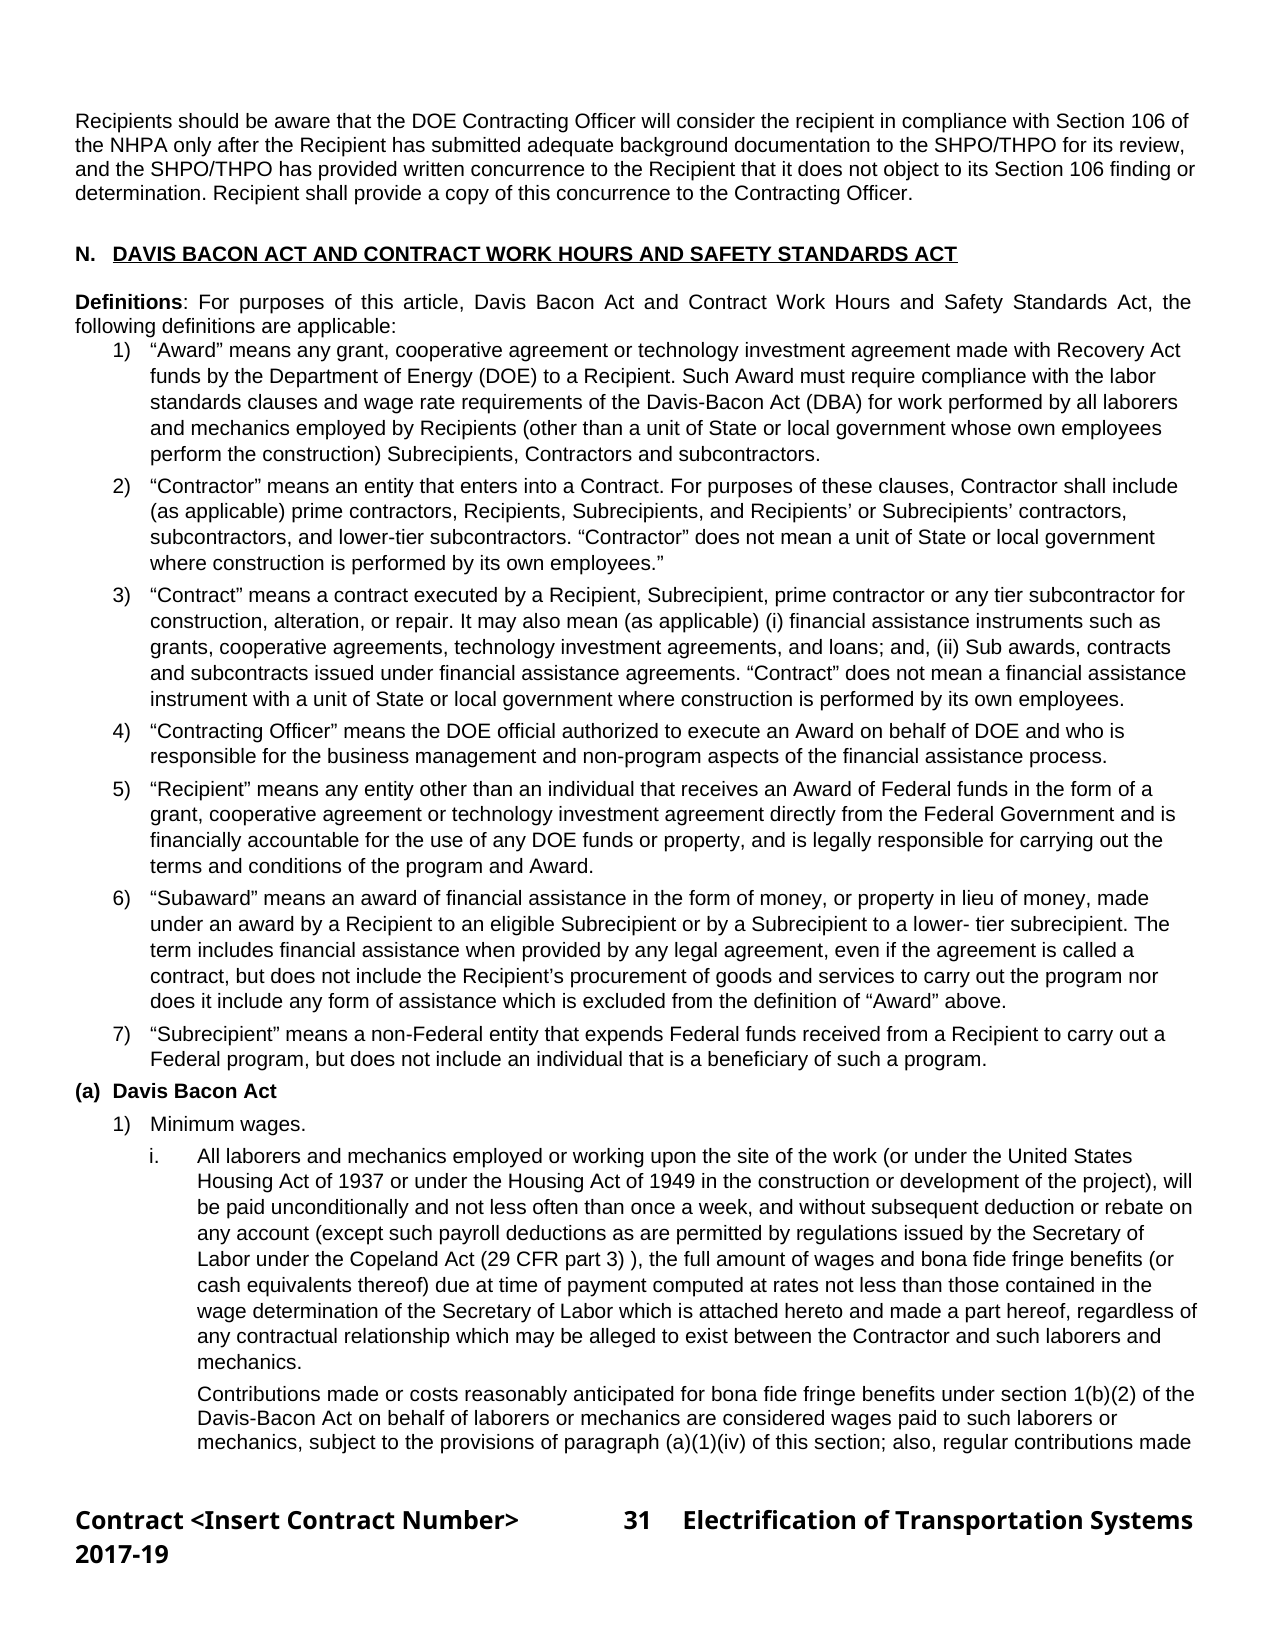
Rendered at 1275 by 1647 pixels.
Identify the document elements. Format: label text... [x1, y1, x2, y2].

list Minimum wages. [112, 1111, 1200, 1135]
list “Contracting Officer” means the DOE official authorized to execute an Award on behalf of DOE and who is responsible for the business management and non-program aspects of the financial assistance process. [112, 718, 1200, 768]
list DAVIS BACON ACT AND CONTRACT WORK HOURS AND SAFETY STANDARDS ACT [75, 241, 1200, 265]
list “Contractor” means an entity that enters into a Contract. For purposes of these clauses, Contractor shall include (as applicable) prime contractors, Recipients, Subrecipients, and Recipients’ or Subrecipients’ contractors, subcontractors, and lower-tier subcontractors. “Contractor” does not mean a unit of State or local government where construction is performed by its own employees.” [112, 473, 1200, 575]
text Recipients should be aware that the DOE Contracting Officer will consider the recipient in compliance with Section 106 of the NHPA only after the Recipient has submitted adequate background documentation to the SHPO/THPO for its review, and the SHPO/THPO has provided written concurrence to the Recipient that it does not object to its Section 106 finding or determination. Recipient shall provide a copy of this concurrence to the Contracting Officer. [75, 109, 1200, 205]
list “Subrecipient” means a non-Federal entity that expends Federal funds received from a Recipient to carry out a Federal program, but does not include an individual that is a beneficiary of such a program. [112, 1021, 1200, 1071]
list “Contract” means a contract executed by a Recipient, Subrecipient, prime contractor or any tier subcontractor for construction, alteration, or repair. It may also mean (as applicable) (i) financial assistance instruments such as grants, cooperative agreements, technology investment agreements, and loans; and, (ii) Sub awards, contracts and subcontracts issued under financial assistance agreements. “Contract” does not mean a financial assistance instrument with a unit of State or local government where construction is performed by its own employees. [112, 583, 1200, 710]
list Davis Bacon Act [75, 1079, 1200, 1103]
text Definitions: For purposes of this article, Davis Bacon Act and Contract Work Hours and Safety Standards Act, the following definitions are applicable: [75, 290, 1192, 338]
list “Subaward” means an award of financial assistance in the form of money, or property in lieu of money, made under an award by a Recipient to an eligible Subrecipient or by a Subrecipient to a lower- tier subrecipient. The term includes financial assistance when provided by any legal agreement, even if the agreement is called a contract, but does not include the Recipient’s procurement of goods and services to carry out the program nor does it include any form of assistance which is excluded from the definition of “Award” above. [112, 886, 1200, 1013]
list All laborers and mechanics employed or working upon the site of the work (or under the United States Housing Act of 1937 or under the Housing Act of 1949 in the construction or development of the project), will be paid unconditionally and not less often than once a week, and without subsequent deduction or rebate on any account (except such payroll deductions as are permitted by regulations issued by the Secretary of Labor under the Copeland Act (29 CFR part 3) ), the full amount of wages and bona fide fringe benefits (or cash equivalents thereof) due at time of payment computed at rates not less than those contained in the wage determination of the Secretary of Labor which is attached hereto and made a part hereof, regardless of any contractual relationship which may be alleged to exist between the Contractor and such laborers and mechanics. [159, 1143, 1200, 1374]
list “Recipient” means any entity other than an individual that receives an Award of Federal funds in the form of a grant, cooperative agreement or technology investment agreement directly from the Federal Government and is financially accountable for the use of any DOE funds or property, and is legally responsible for carrying out the terms and conditions of the program and Award. [112, 776, 1200, 878]
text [197, 1382, 1200, 1454]
list “Award” means any grant, cooperative agreement or technology investment agreement made with Recovery Act funds by the Department of Energy (DOE) to a Recipient. Such Award must require compliance with the labor standards clauses and wage rate requirements of the Davis-Bacon Act (DBA) for work performed by all laborers and mechanics employed by Recipients (other than a unit of State or local government whose own employees perform the construction) Subrecipients, Contractors and subcontractors. [112, 338, 1200, 465]
